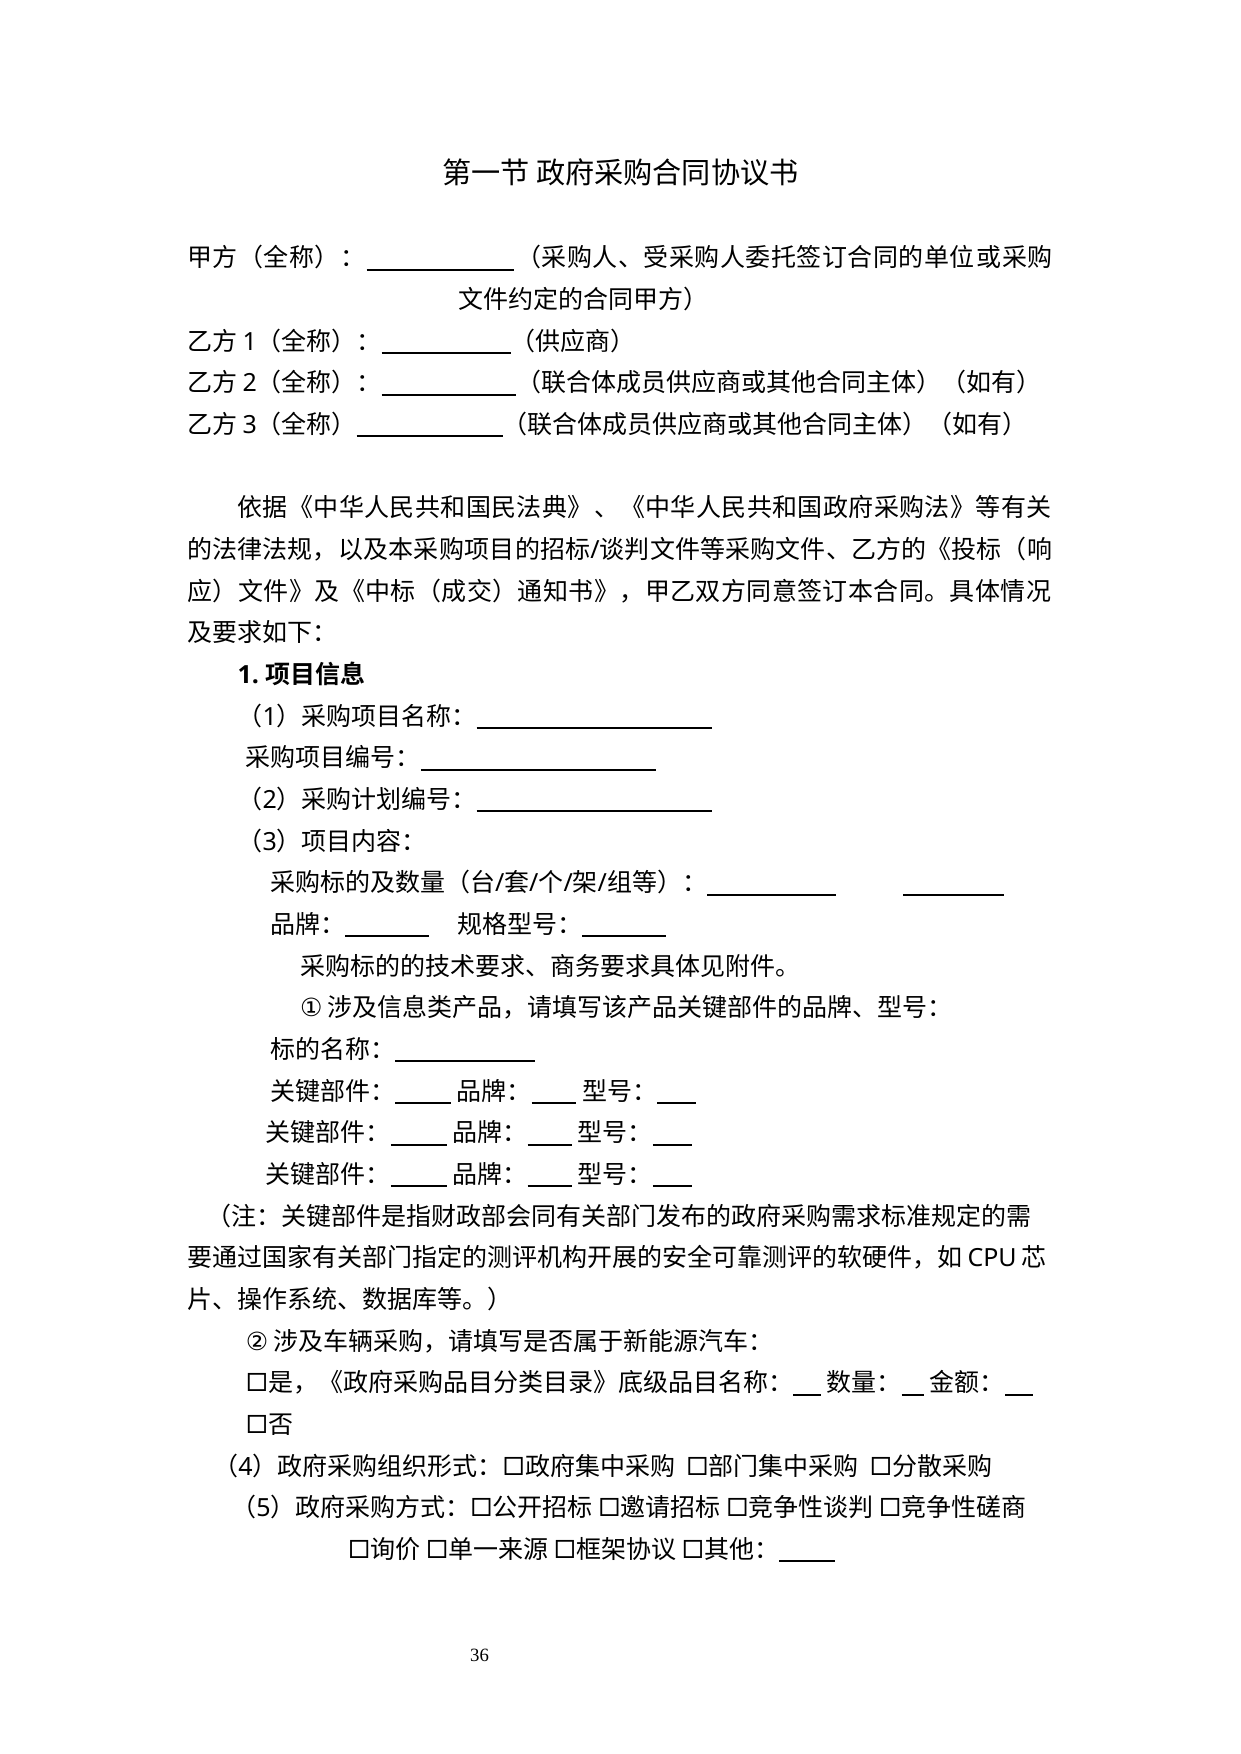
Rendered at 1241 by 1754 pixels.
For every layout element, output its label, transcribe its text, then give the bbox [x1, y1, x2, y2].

list 项目信息 [187, 650, 1053, 692]
list 采购项目编号： [187, 733, 1053, 775]
text （3）项目内容： [187, 817, 1053, 858]
subtitle 第一节 政府采购合同协议书 [187, 150, 1053, 192]
text 乙方1（全称）： （供应商） [187, 317, 1053, 358]
list ①涉及信息类产品，请填写该产品关键部件的品牌、型号： [187, 983, 1053, 1025]
text 甲方（全称）： （采购人、受采购人委托签订合同的单位或采购 文件约定的合同甲方） [187, 233, 1053, 317]
list 否 [187, 1400, 1053, 1442]
text （2）采购计划编号： [187, 775, 1053, 817]
list 询价 单一来源 框架协议 其他： [187, 1525, 1053, 1567]
list 品牌： 规格型号： [187, 900, 1053, 942]
list （4）政府采购组织形式：政府集中采购 部门集中采购 分散采购 [187, 1442, 1053, 1483]
list 采购项目名称： [187, 692, 1053, 733]
text 依据《中华人民共和国民法典》、《中华人民共和国政府采购法》等有关的法律法规，以及本采购项目的招标/谈判文件等采购文件、乙方的《投标（响应）文件》及《中标（成交）通知书》，甲乙双方同意签订本合同。具体情况及要求如下： [187, 483, 1053, 650]
list 关键部件： 品牌： 型号： [187, 1067, 1053, 1108]
text 采购标的的技术要求、商务要求具体见附件。 [187, 942, 1053, 983]
list ②涉及车辆采购，请填写是否属于新能源汽车： [187, 1317, 1053, 1358]
text 乙方3（全称） （联合体成员供应商或其他合同主体）（如有） [187, 400, 1053, 442]
text 采购标的及数量（台/套/个/架/组等）： [187, 858, 1053, 900]
list 标的名称： [187, 1025, 1053, 1067]
list 是，《政府采购品目分类目录》底级品目名称： 数量： 金额： [187, 1358, 1053, 1400]
text 关键部件： 品牌： 型号： [187, 1150, 1053, 1192]
text 关键部件： 品牌： 型号： [187, 1108, 1053, 1150]
text 乙方2（全称）： （联合体成员供应商或其他合同主体）（如有） [187, 358, 1053, 400]
list （注：关键部件是指财政部会同有关部门发布的政府采购需求标准规定的需要通过国家有关部门指定的测评机构开展的安全可靠测评的软硬件，如CPU芯片、操作系统、数据库等。） [187, 1192, 1053, 1317]
list （5）政府采购方式：公开招标 邀请招标 竞争性谈判 竞争性磋商 [187, 1483, 1053, 1525]
